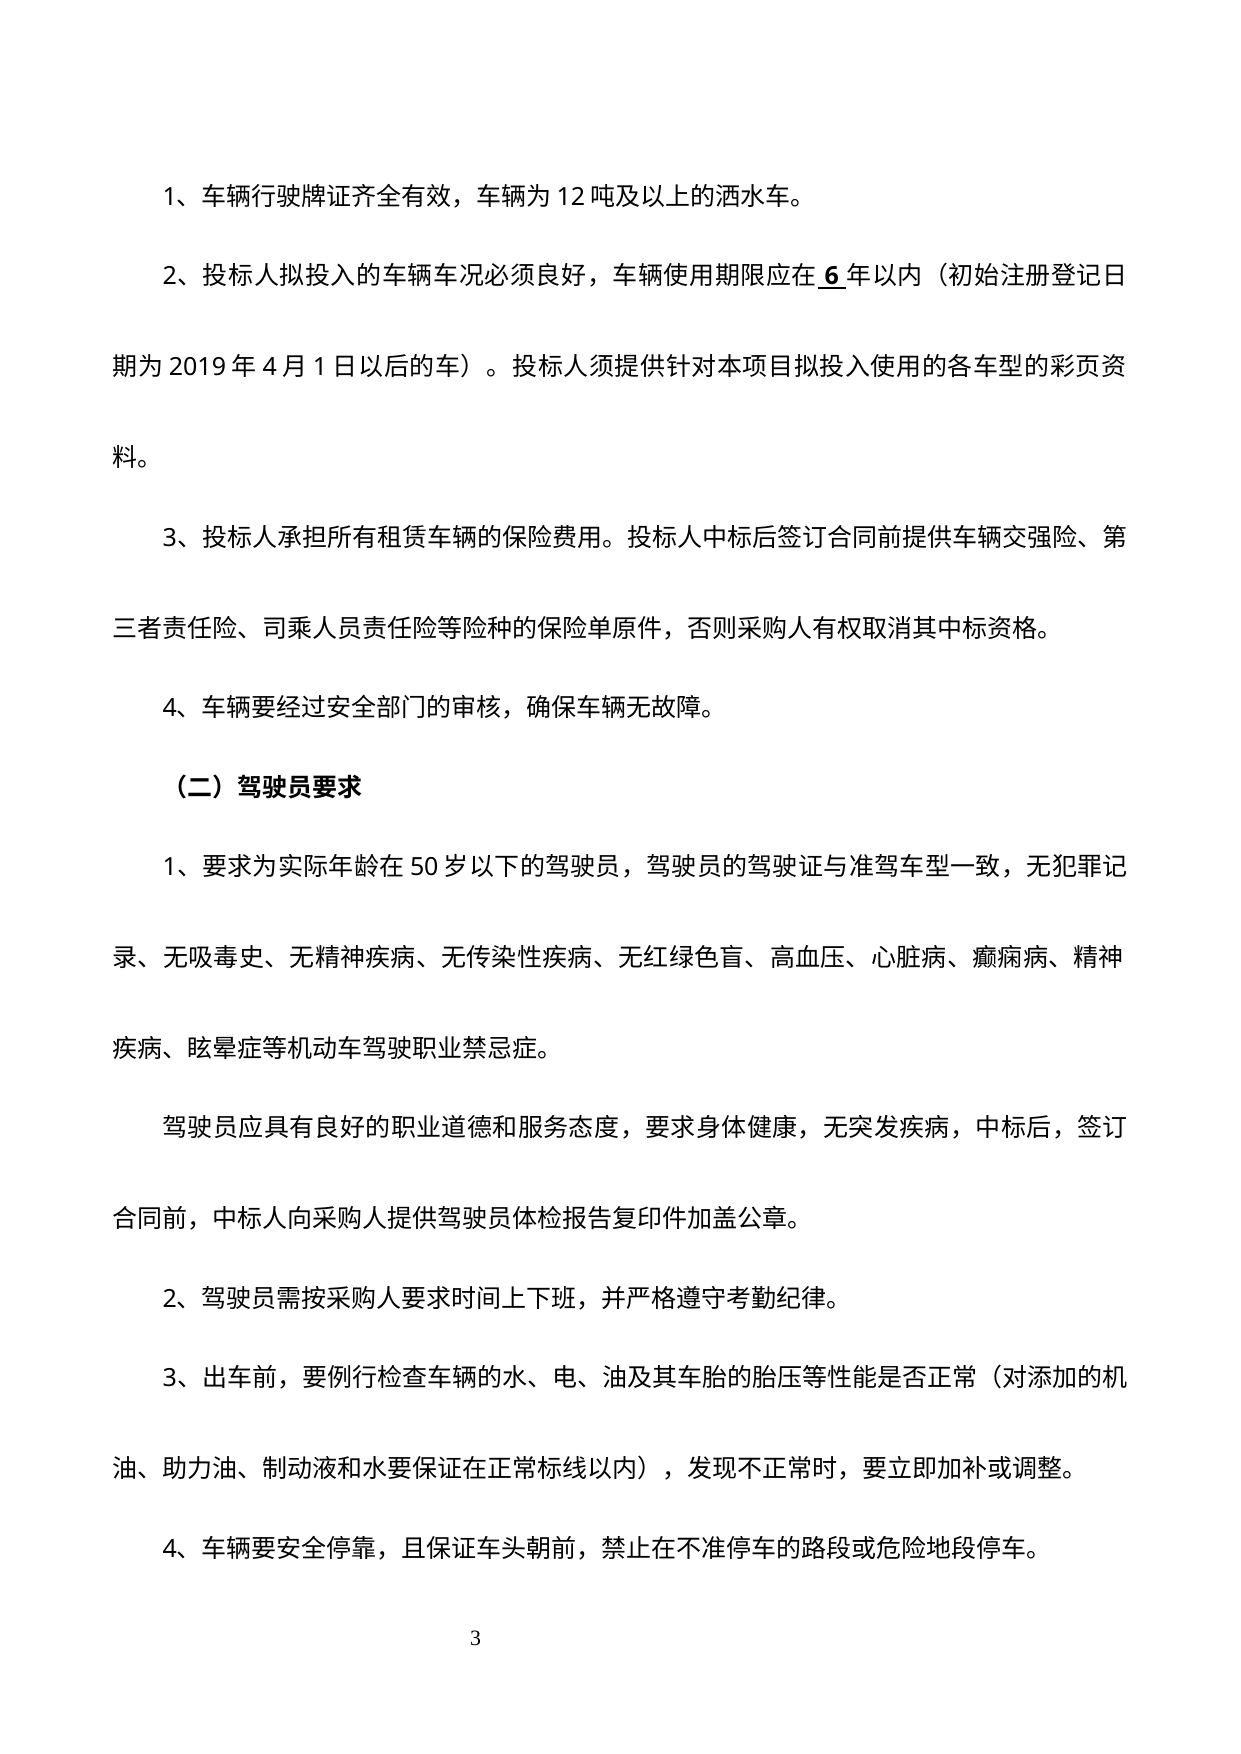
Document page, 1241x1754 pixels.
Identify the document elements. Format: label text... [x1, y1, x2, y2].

text 4、车辆要安全停靠，且保证车头朝前，禁止在不准停车的路段或危险地段停车。 [112, 1514, 1128, 1579]
text 1、要求为实际年龄在50岁以下的驾驶员，驾驶员的驾驶证与准驾车型一致，无犯罪记录、无吸毒史、无精神疾病、无传染性疾病、无红绿色盲、高血压、心脏病、癫痫病、精神疾病、眩晕症等机动车驾驶职业禁忌症。 [112, 832, 1128, 1079]
text 2、投标人拟投入的车辆车况必须良好，车辆使用期限应在 6 年以内（初始注册登记日期为2019年4月1日以后的车）。投标人须提供针对本项目拟投入使用的各车型的彩页资料。 [112, 241, 1128, 488]
text 驾驶员应具有良好的职业道德和服务态度，要求身体健康，无突发疾病，中标后，签订合同前，中标人向采购人提供驾驶员体检报告复印件加盖公章。 [112, 1093, 1128, 1249]
text 4、车辆要经过安全部门的审核，确保车辆无故障。 [112, 673, 1128, 738]
text 3、出车前，要例行检查车辆的水、电、油及其车胎的胎压等性能是否正常（对添加的机油、助力油、制动液和水要保证在正常标线以内），发现不正常时，要立即加补或调整。 [112, 1343, 1128, 1499]
text 1、车辆行驶牌证齐全有效，车辆为12吨及以上的洒水车。 [112, 162, 1128, 227]
text （二）驾驶员要求 [112, 753, 1128, 818]
text 2、驾驶员需按采购人要求时间上下班，并严格遵守考勤纪律。 [112, 1264, 1128, 1329]
text 3、投标人承担所有租赁车辆的保险费用。投标人中标后签订合同前提供车辆交强险、第三者责任险、司乘人员责任险等险种的保险单原件，否则采购人有权取消其中标资格。 [112, 503, 1128, 659]
